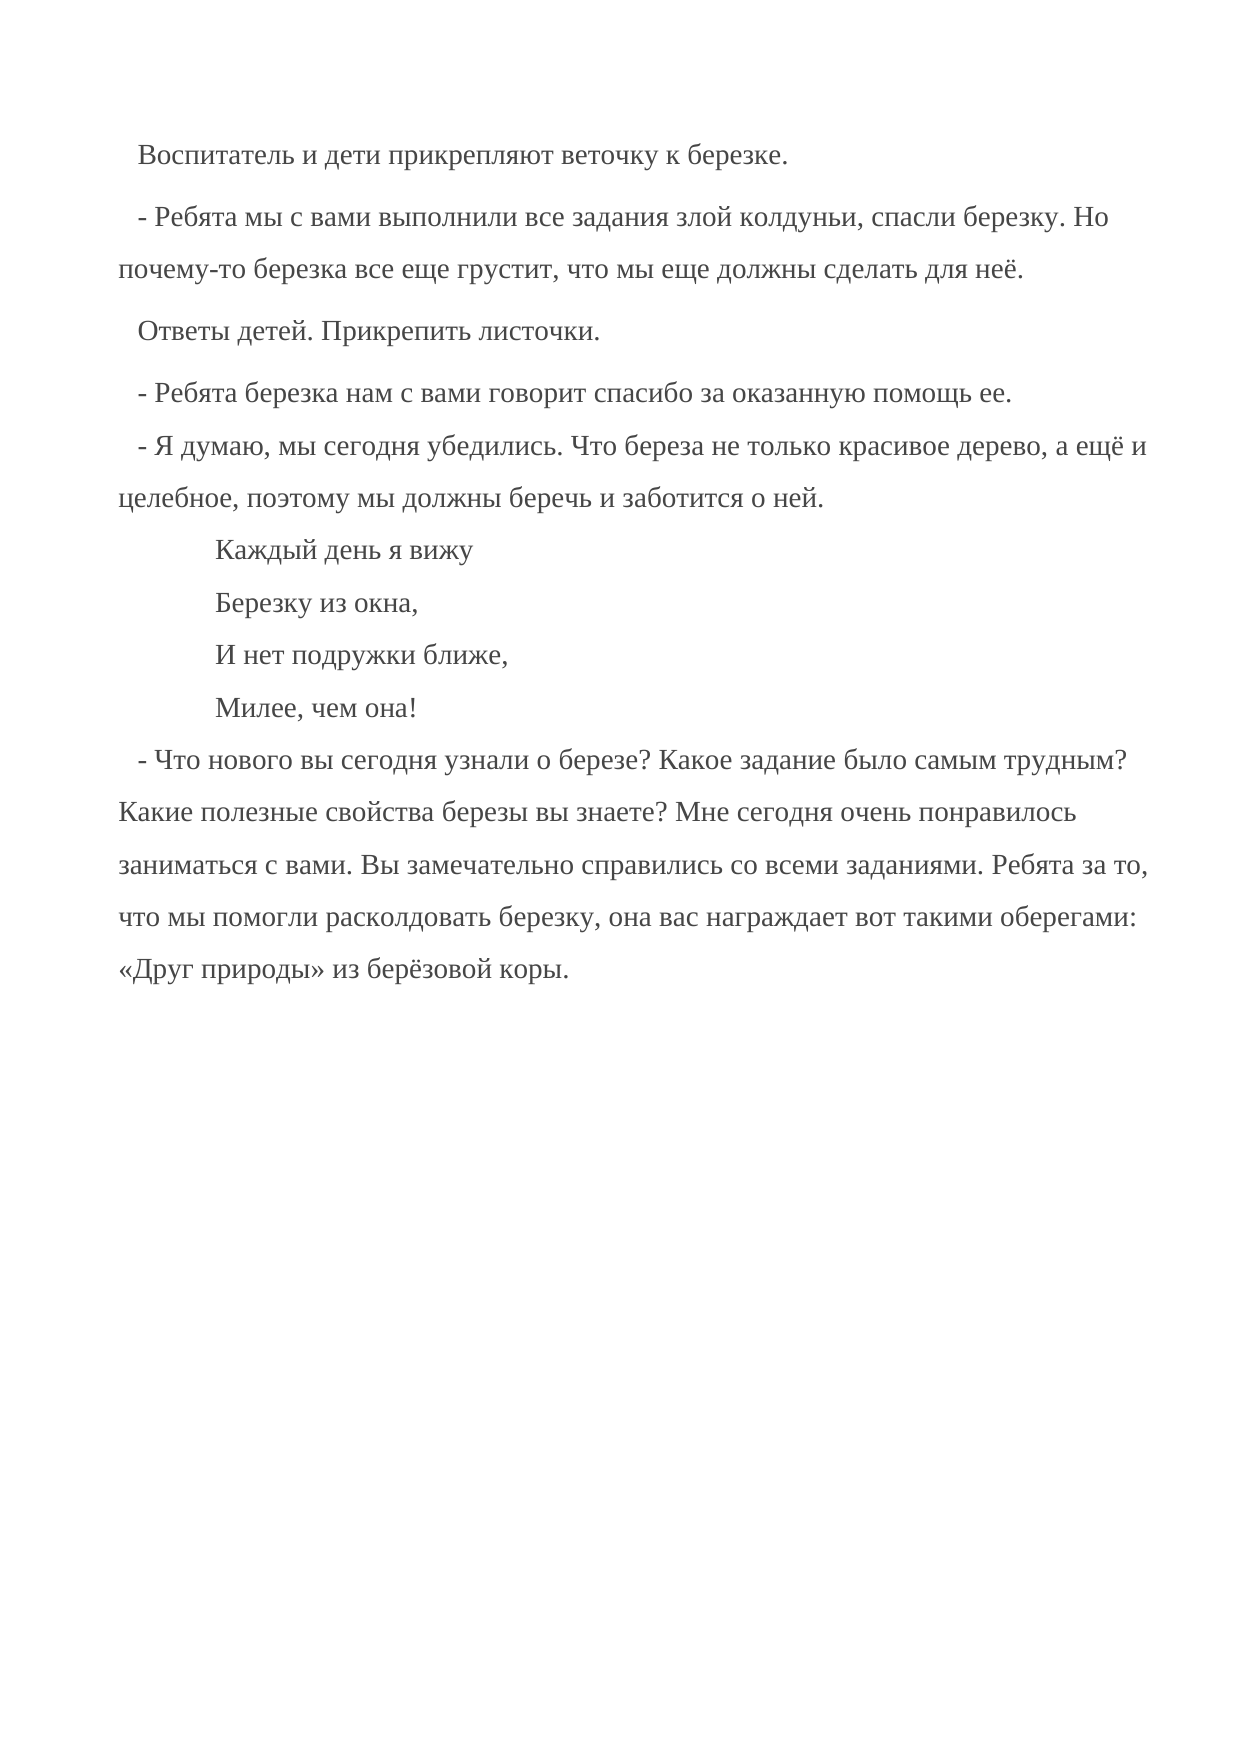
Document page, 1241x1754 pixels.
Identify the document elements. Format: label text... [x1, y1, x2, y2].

text - Ребята березка нам с вами говорит спасибо за оказанную помощь ее. [118, 356, 1181, 409]
text - Что нового вы сегодня узнали о березе? Какое задание было самым трудным? Какие полезные свойства березы вы знаете? Мне сегодня очень понравилось заниматься с вами. Вы замечательно справились со всеми заданиями. Ребята за то, что мы помогли расколдовать березку, она вас награждает вот такими оберегами: «Друг природы» из берёзовой коры. [118, 723, 1181, 985]
text - Ребята мы с вами выполнили все задания злой колдуньи, спасли березку. Но почему-то березка все еще грустит, что мы еще должны сделать для неё. [118, 180, 1181, 285]
text Милее, чем она! [215, 671, 1084, 723]
text - Я думаю, мы сегодня убедились. Что береза не только красивое дерево, а ещё и целебное, поэтому мы должны беречь и заботится о ней. [118, 409, 1181, 514]
text Каждый день я вижу [215, 514, 1084, 566]
text Ответы детей. Прикрепить листочки. [118, 294, 1181, 347]
text Березку из окна, [215, 566, 1084, 618]
text Воспитатель и дети прикрепляют веточку к березке. [118, 118, 1181, 171]
text И нет подружки ближе, [215, 618, 1084, 671]
